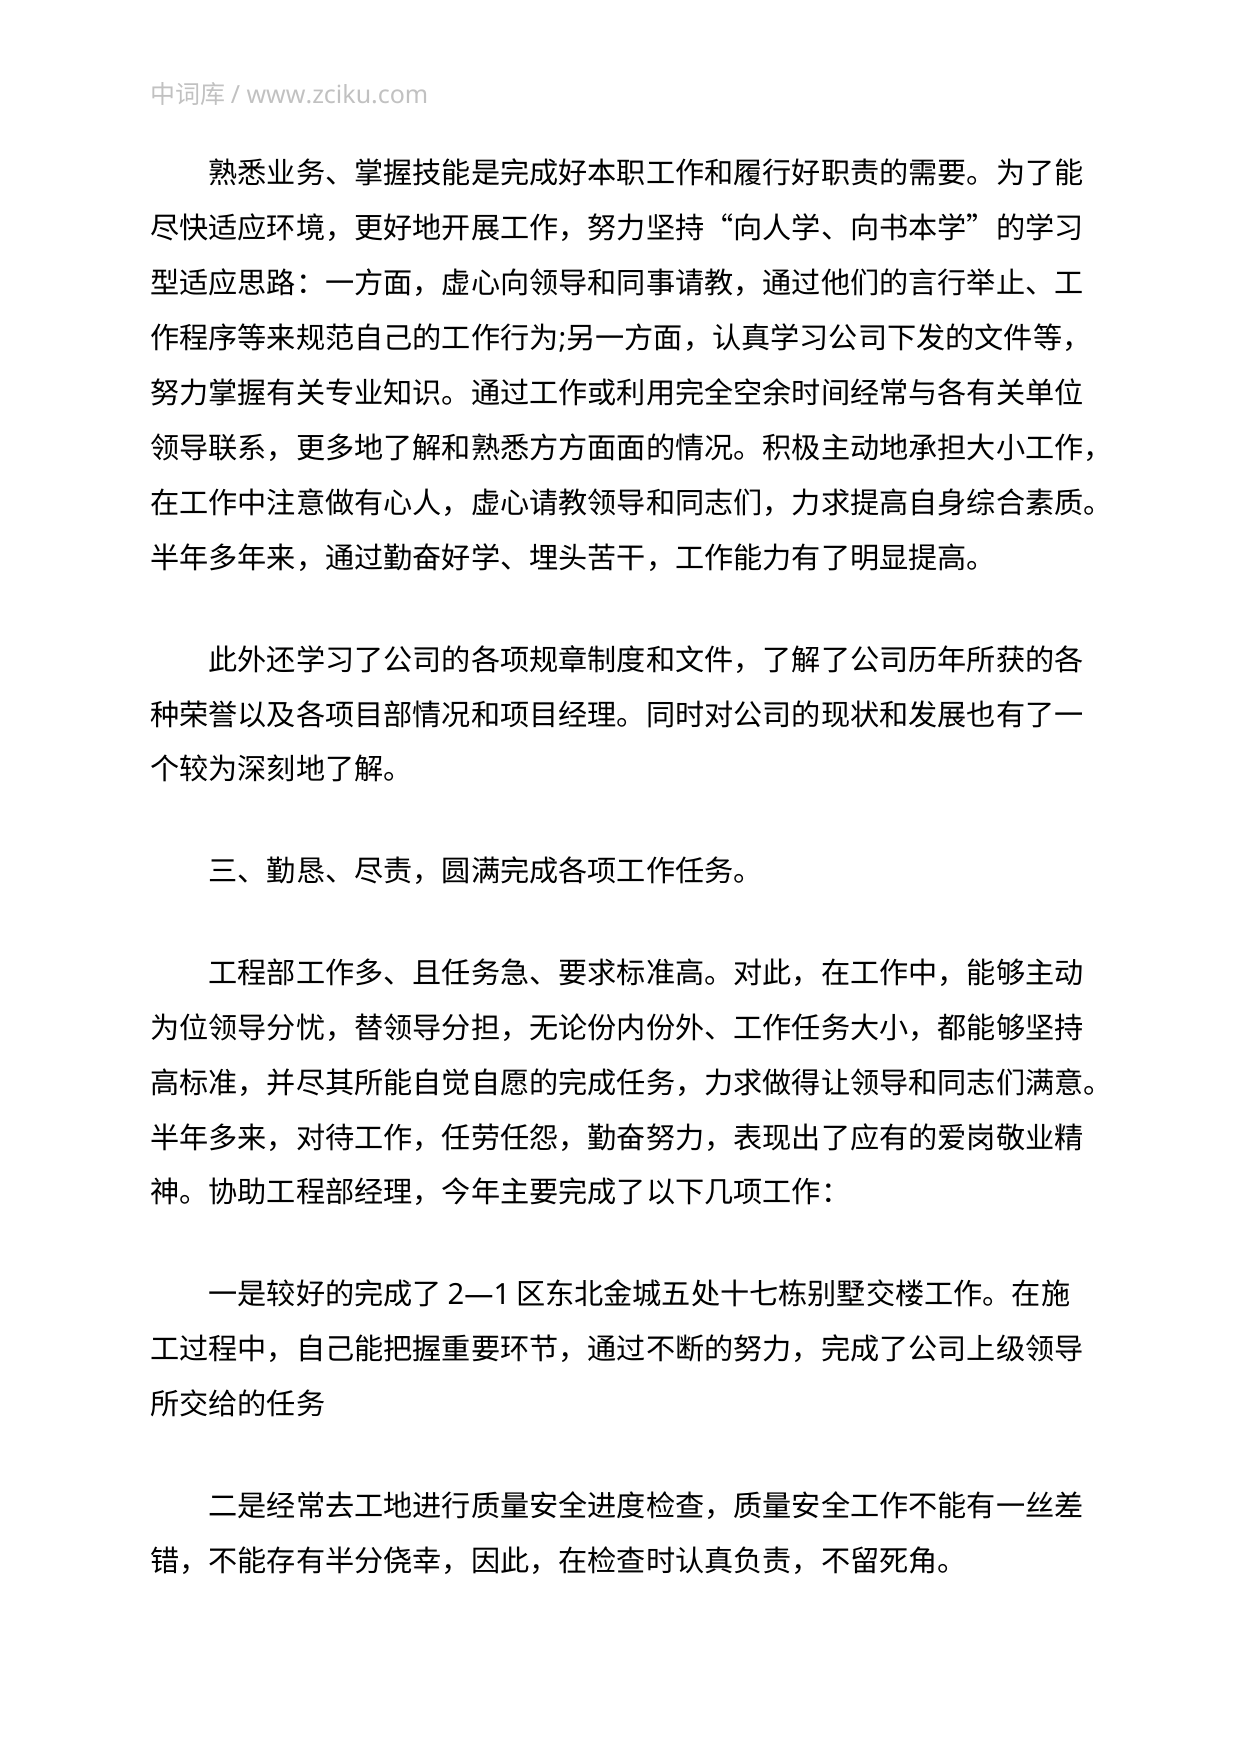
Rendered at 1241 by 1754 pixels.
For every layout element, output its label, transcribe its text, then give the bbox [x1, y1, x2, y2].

text 工程部工作多、且任务急、要求标准高。对此，在工作中，能够主动为位领导分忧，替领导分担，无论份内份外、工作任务大小，都能够坚持高标准，并尽其所能自觉自愿的完成任务，力求做得让领导和同志们满意。半年多来，对待工作，任劳任怨，勤奋努力，表现出了应有的爱岗敬业精神。协助工程部经理，今年主要完成了以下几项工作： [150, 949, 1090, 1211]
text 此外还学习了公司的各项规章制度和文件，了解了公司历年所获的各种荣誉以及各项目部情况和项目经理。同时对公司的现状和发展也有了一个较为深刻地了解。 [150, 636, 1090, 788]
text 二是经常去工地进行质量安全进度检查，质量安全工作不能有一丝差错，不能存有半分侥幸，因此，在检查时认真负责，不留死角。 [150, 1482, 1090, 1580]
text 三、勤恳、尽责，圆满完成各项工作任务。 [150, 848, 1090, 890]
text 熟悉业务、掌握技能是完成好本职工作和履行好职责的需要。为了能尽快适应环境，更好地开展工作，努力坚持“向人学、向书本学”的学习型适应思路：一方面，虚心向领导和同事请教，通过他们的言行举止、工作程序等来规范自己的工作行为;另一方面，认真学习公司下发的文件等，努力掌握有关专业知识。通过工作或利用完全空余时间经常与各有关单位领导联系，更多地了解和熟悉方方面面的情况。积极主动地承担大小工作，在工作中注意做有心人，虚心请教领导和同志们，力求提高自身综合素质。半年多年来，通过勤奋好学、埋头苦干，工作能力有了明显提高。 [150, 150, 1090, 577]
text 一是较好的完成了2—1区东北金城五处十七栋别墅交楼工作。在施工过程中，自己能把握重要环节，通过不断的努力，完成了公司上级领导所交给的任务 [150, 1271, 1090, 1423]
